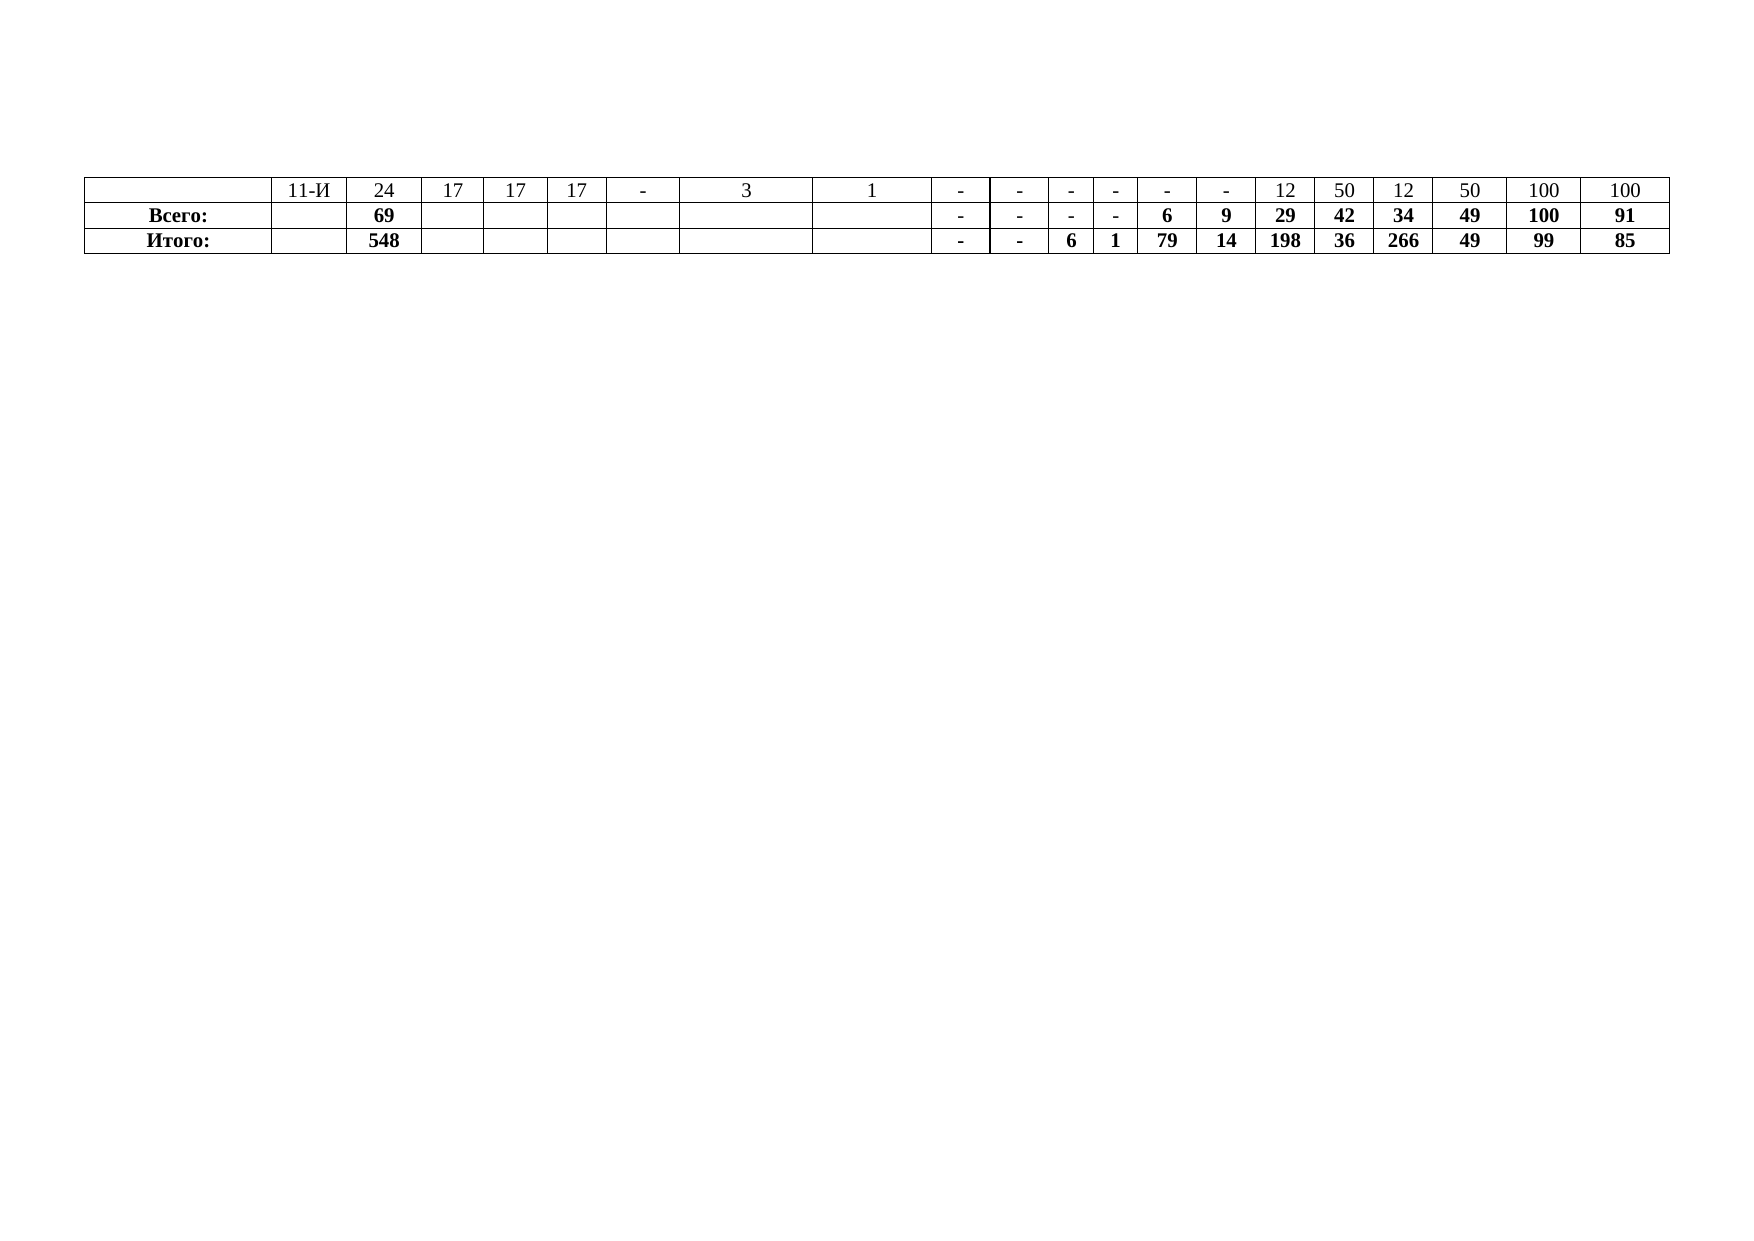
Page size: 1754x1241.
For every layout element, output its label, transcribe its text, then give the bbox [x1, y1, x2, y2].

table_cell [668, 229, 679, 252]
table_cell [607, 229, 617, 252]
table_cell [595, 229, 606, 252]
table_cell [548, 229, 558, 252]
table_cell [680, 229, 691, 252]
table_cell [536, 229, 547, 252]
table_cell [422, 229, 433, 252]
table_cell [85, 178, 96, 202]
table_cell [813, 203, 824, 227]
table_cell [272, 229, 283, 252]
table_cell [920, 203, 931, 227]
table_cell [472, 203, 483, 227]
table_cell [668, 203, 679, 227]
table_cell [335, 229, 346, 252]
table_cell [595, 203, 606, 227]
table_cell [920, 229, 931, 252]
table_cell [422, 203, 433, 227]
table_cell [548, 203, 558, 227]
table_cell [536, 203, 547, 227]
table_cell [801, 203, 812, 227]
table_cell [260, 178, 271, 202]
table_cell [607, 203, 617, 227]
table_cell [680, 203, 691, 227]
table_cell [484, 203, 495, 227]
table_cell [472, 229, 483, 252]
table_cell [272, 203, 283, 227]
table_cell [335, 203, 346, 227]
table_cell [801, 229, 812, 252]
table_cell [813, 229, 824, 252]
table_cell [484, 229, 495, 252]
